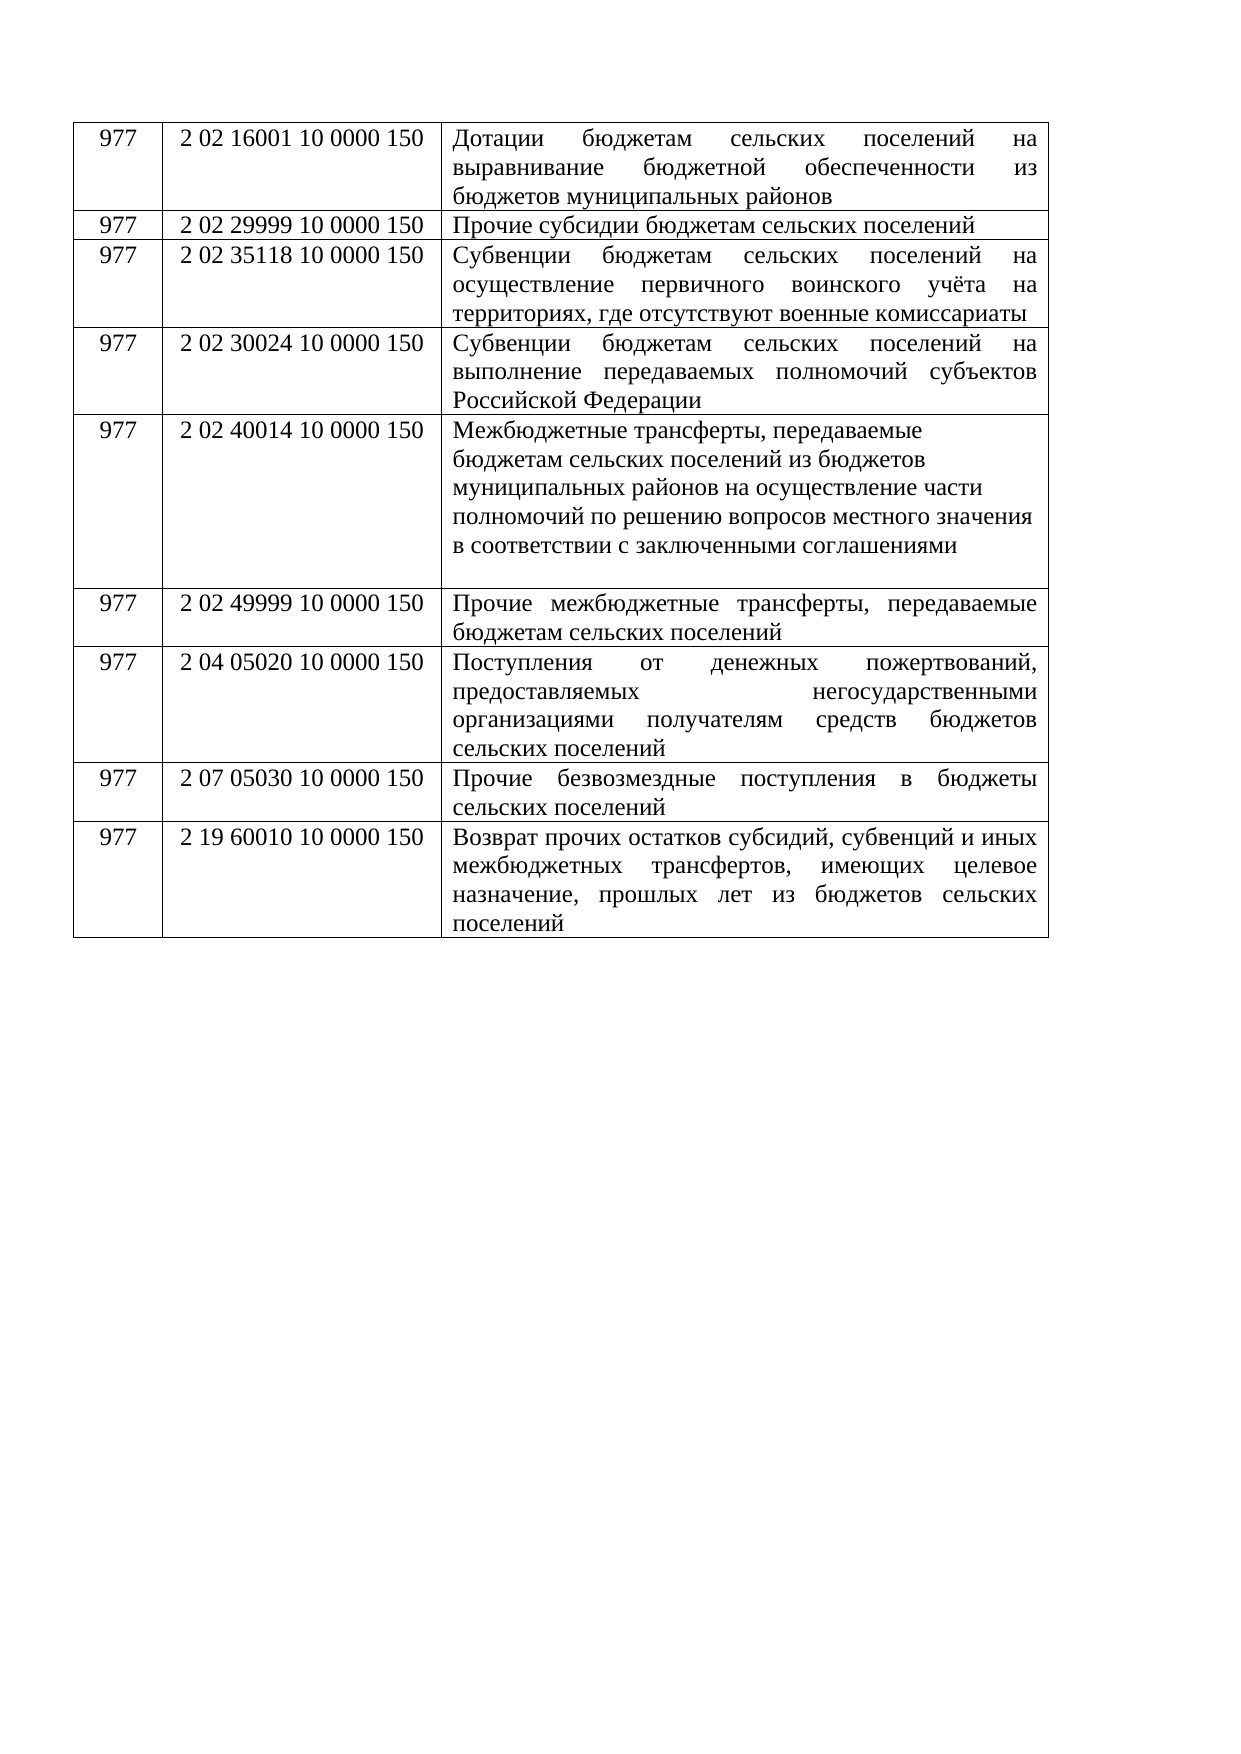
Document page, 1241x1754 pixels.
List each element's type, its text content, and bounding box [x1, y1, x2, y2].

table_cell 2 19 60010 10 0000 150 [163, 822, 441, 937]
table_cell 2 07 05030 10 0000 150 [163, 763, 441, 821]
table_cell 977 [74, 211, 162, 239]
table_cell 2 02 29999 10 0000 150 [163, 211, 441, 239]
table_cell 977 [74, 240, 162, 327]
table_cell Поступления от денежных пожертвований, предоставляемых негосударственными организациями получателям средств бюджетов сельских поселений [442, 647, 1048, 762]
table_cell 977 [74, 328, 162, 414]
table_cell 977 [74, 123, 162, 209]
table_cell 2 02 40014 10 0000 150 [163, 415, 441, 587]
table_cell Возврат прочих остатков субсидий, субвенций и иных межбюджетных трансфертов, имеющих целевое назначение, прошлых лет из бюджетов сельских поселений [442, 822, 1048, 937]
table_cell 977 [74, 415, 162, 587]
table_cell Субвенции бюджетам сельских поселений на выполнение передаваемых полномочий субъектов Российской Федерации [442, 328, 1048, 414]
table_cell Прочие безвозмездные поступления в бюджеты сельских поселений [442, 763, 1048, 821]
table_cell 2 02 49999 10 0000 150 [163, 589, 441, 646]
table_cell Субвенции бюджетам сельских поселений на осуществление первичного воинского учёта на территориях, где отсутствуют военные комиссариаты [442, 240, 1048, 327]
table_cell 2 02 16001 10 0000 150 [163, 123, 441, 209]
table_cell Дотации бюджетам сельских поселений на выравнивание бюджетной обеспеченности из бюджетов муниципальных районов [442, 123, 1048, 209]
table_cell Межбюджетные трансферты, передаваемые бюджетам сельских поселений из бюджетов муниципальных районов на осуществление части полномочий по решению вопросов местного значения в соответствии с заключенными соглашениями [442, 415, 1048, 587]
table_cell 977 [74, 822, 162, 937]
table_cell Прочие межбюджетные трансферты, передаваемые бюджетам сельских поселений [442, 589, 1048, 646]
table_cell 2 04 05020 10 0000 150 [163, 647, 441, 762]
table_cell 2 02 35118 10 0000 150 [163, 240, 441, 327]
table_cell 2 02 30024 10 0000 150 [163, 328, 441, 414]
table_cell Прочие субсидии бюджетам сельских поселений [442, 211, 1048, 239]
table_cell 977 [74, 763, 162, 821]
table_cell 977 [74, 589, 162, 646]
table_cell 977 [74, 647, 162, 762]
